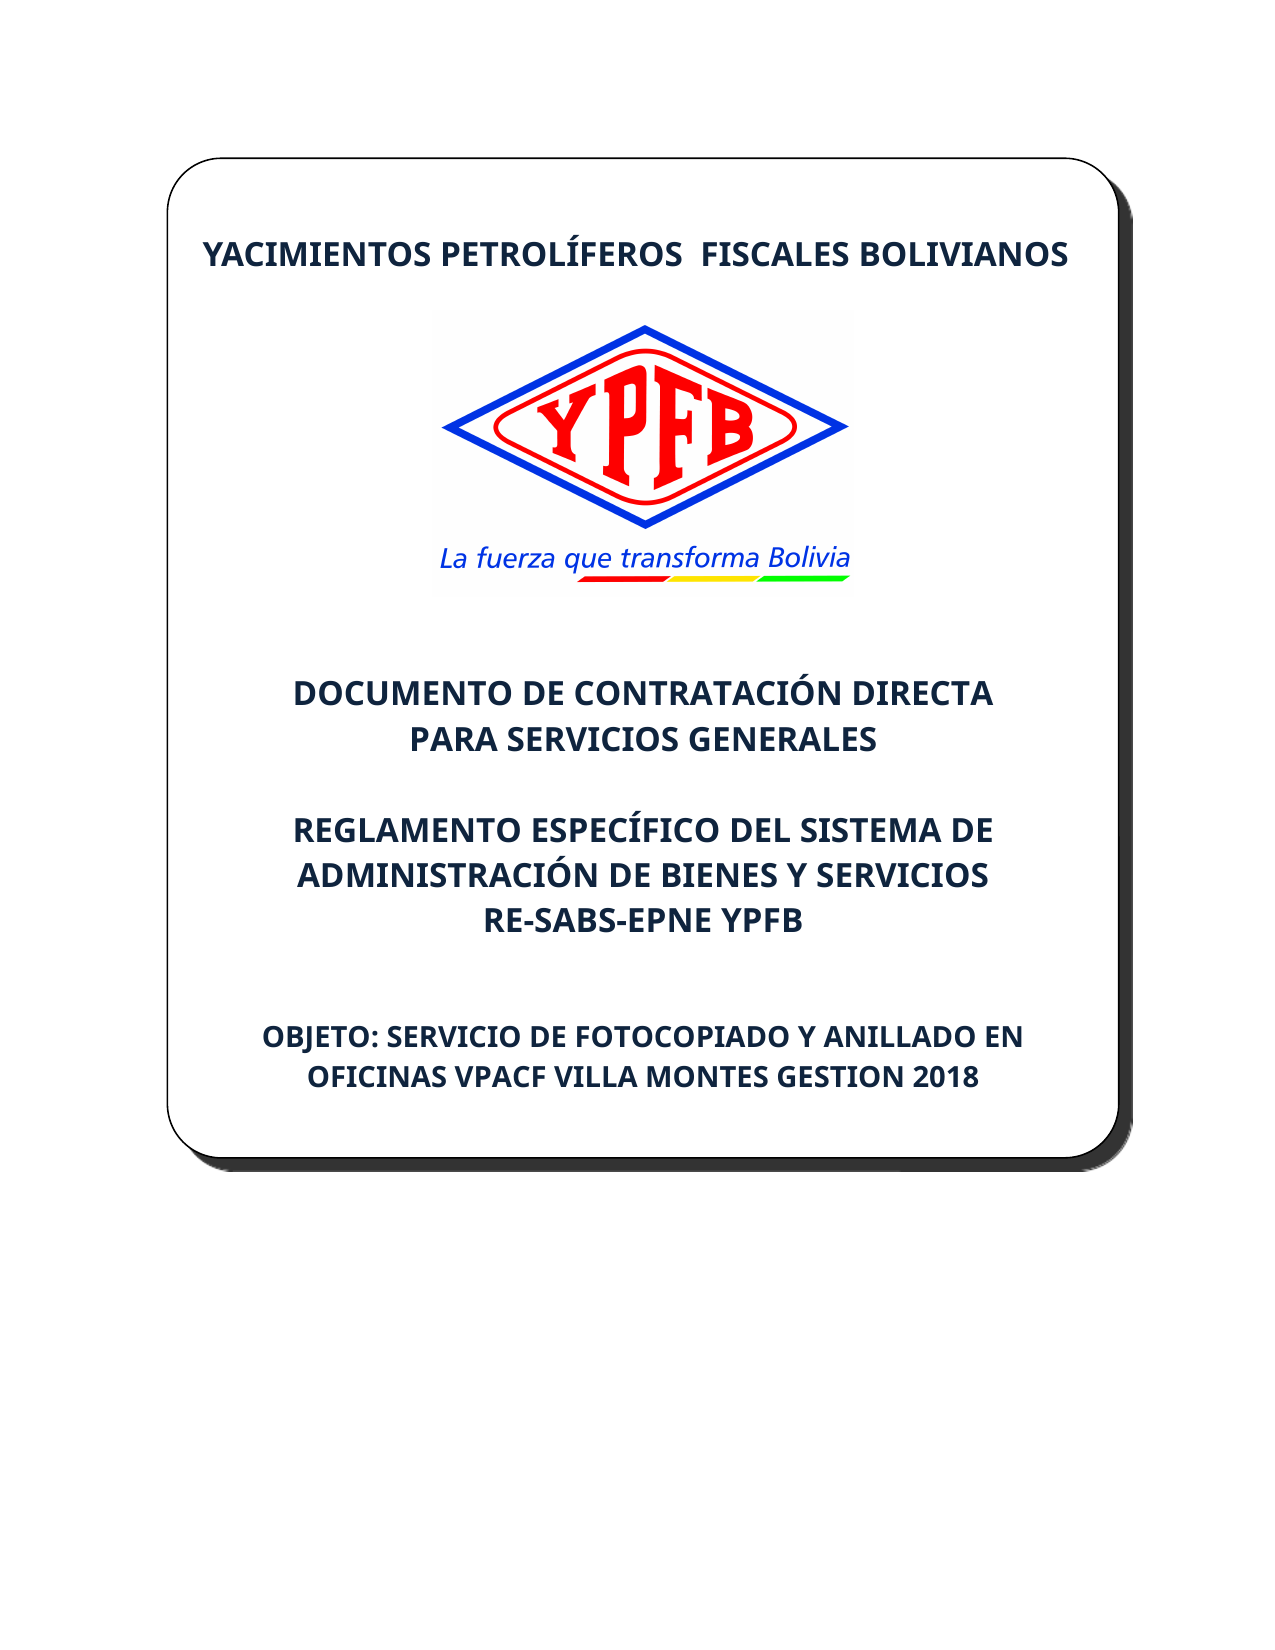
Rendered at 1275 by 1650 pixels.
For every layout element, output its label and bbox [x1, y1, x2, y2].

picture [432, 310, 854, 597]
